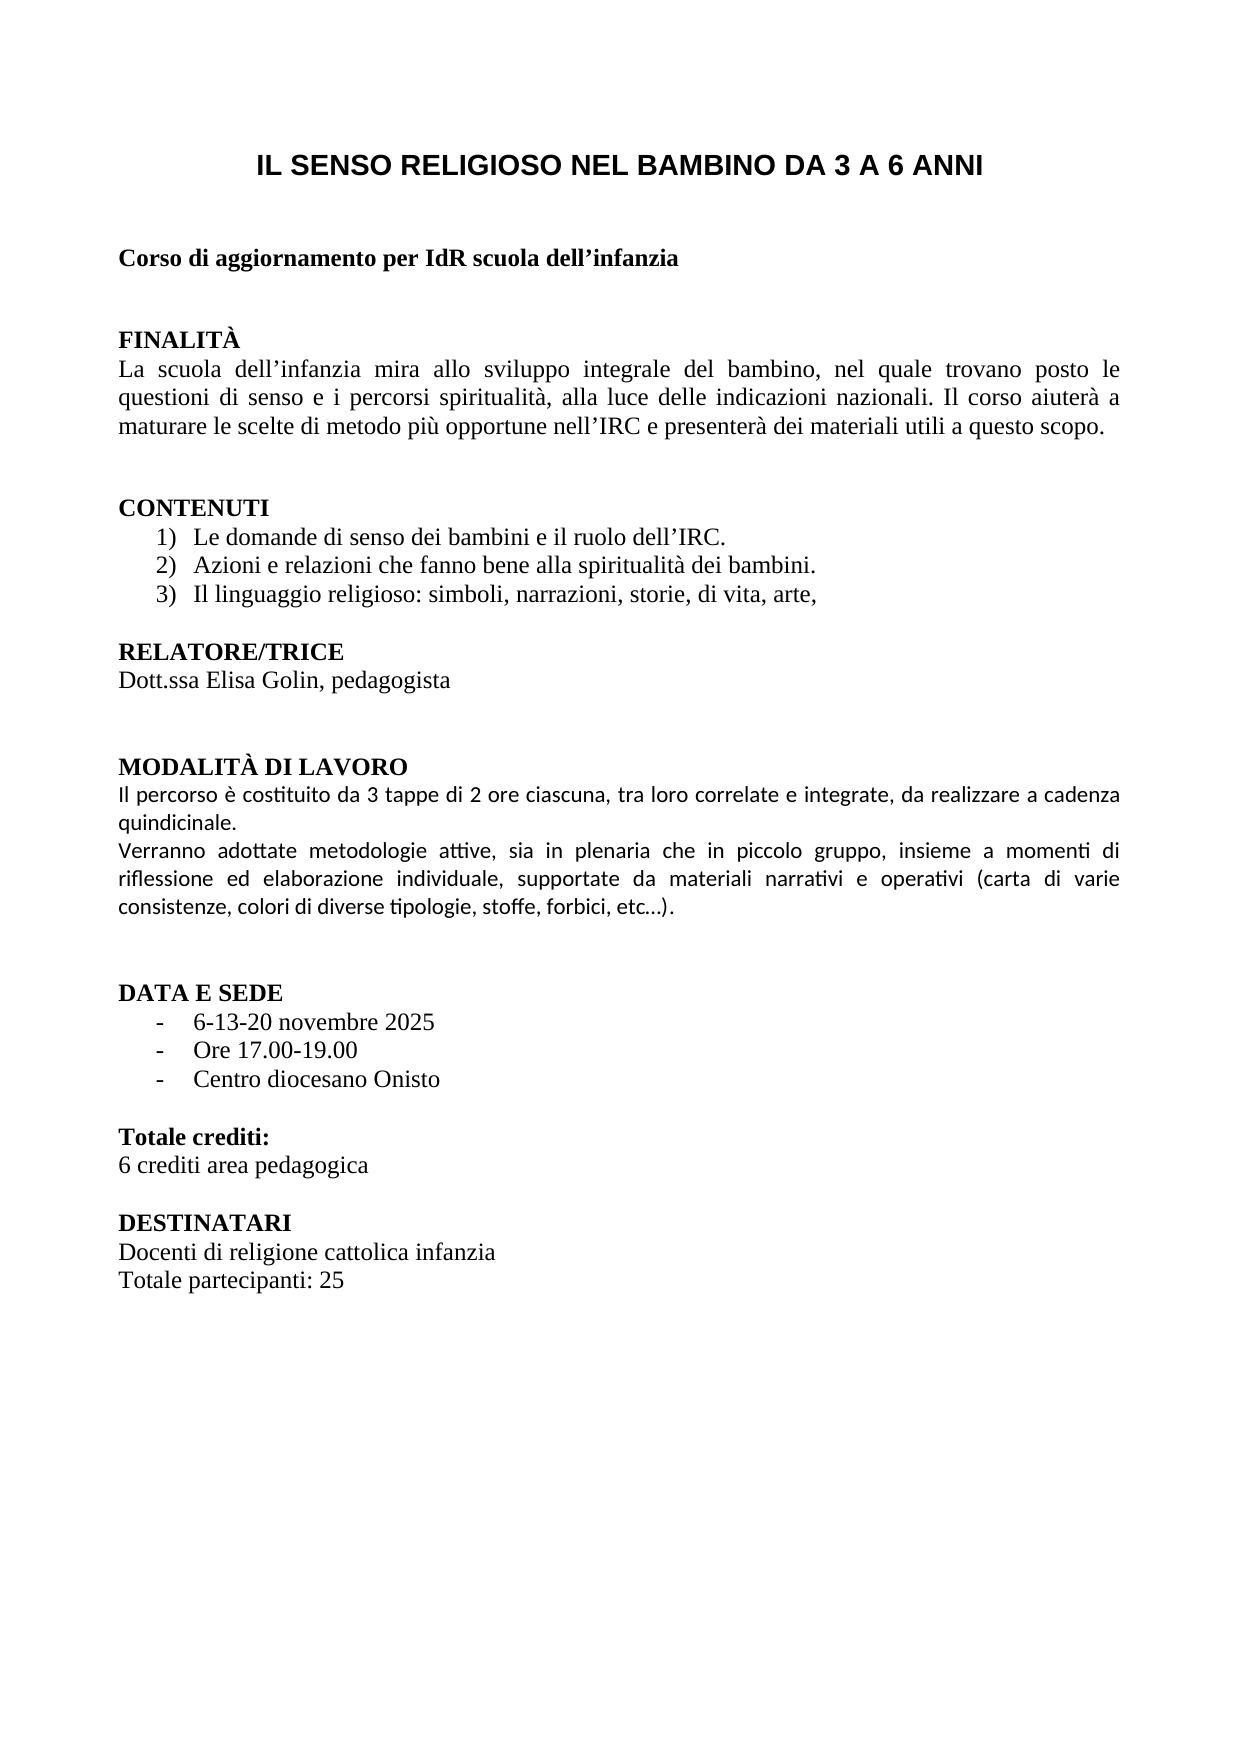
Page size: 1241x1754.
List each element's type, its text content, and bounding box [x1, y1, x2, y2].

text Corso di aggiornamento per IdR scuola dell’infanzia [118, 243, 1122, 272]
list Ore 17.00-19.00 [156, 1035, 1122, 1064]
text Il percorso è costituito da 3 tappe di 2 ore ciascuna, tra loro correlate e integrate, da realizzare a cadenza quindicinale. [118, 780, 1122, 836]
text Docenti di religione cattolica infanzia [118, 1237, 1122, 1265]
list Il linguaggio religioso: simboli, narrazioni, storie, di vita, arte, [156, 579, 1122, 608]
subtitle La scuola dell’infanzia mira allo sviluppo integrale del bambino, nel quale trovano posto le questioni di senso e i percorsi spiritualità, alla luce delle indicazioni nazionali. Il corso aiuterà a maturare le scelte di metodo più opportune nell’IRC e presenterà dei materiali utili a questo scopo. [118, 354, 1122, 440]
subtitle RELATORE/TRICE [118, 637, 1122, 665]
subtitle FINALITÀ [118, 325, 1122, 354]
text Totale partecipanti: 25 [118, 1265, 1122, 1294]
list 6-13-20 novembre 2025 [156, 1007, 1122, 1035]
text Totale crediti: [118, 1122, 1122, 1150]
list Centro diocesano Onisto [156, 1064, 1122, 1093]
text il SENSO RELIGIOSO nEL BAMBINO DA 3 A 6 ANNI [118, 148, 1122, 181]
subtitle CONTENUTI [118, 493, 1122, 522]
text 6 crediti area pedagogica [118, 1150, 1122, 1179]
list Azioni e relazioni che fanno bene alla spiritualità dei bambini. [156, 550, 1122, 579]
list Le domande di senso dei bambini e il ruolo dell’IRC. [156, 522, 1122, 550]
subtitle DATA E SEDE [118, 978, 1122, 1007]
subtitle MODALITÀ DI LAVORO [118, 752, 1122, 780]
text Verranno adottate metodologie attive, sia in plenaria che in piccolo gruppo, insieme a momenti di riflessione ed elaborazione individuale, supportate da materiali narrativi e operativi (carta di varie consistenze, colori di diverse tipologie, stoffe, forbici, etc…). [118, 836, 1122, 920]
text DESTINATARI [118, 1208, 1122, 1237]
text Dott.ssa Elisa Golin, pedagogista [118, 665, 1122, 694]
